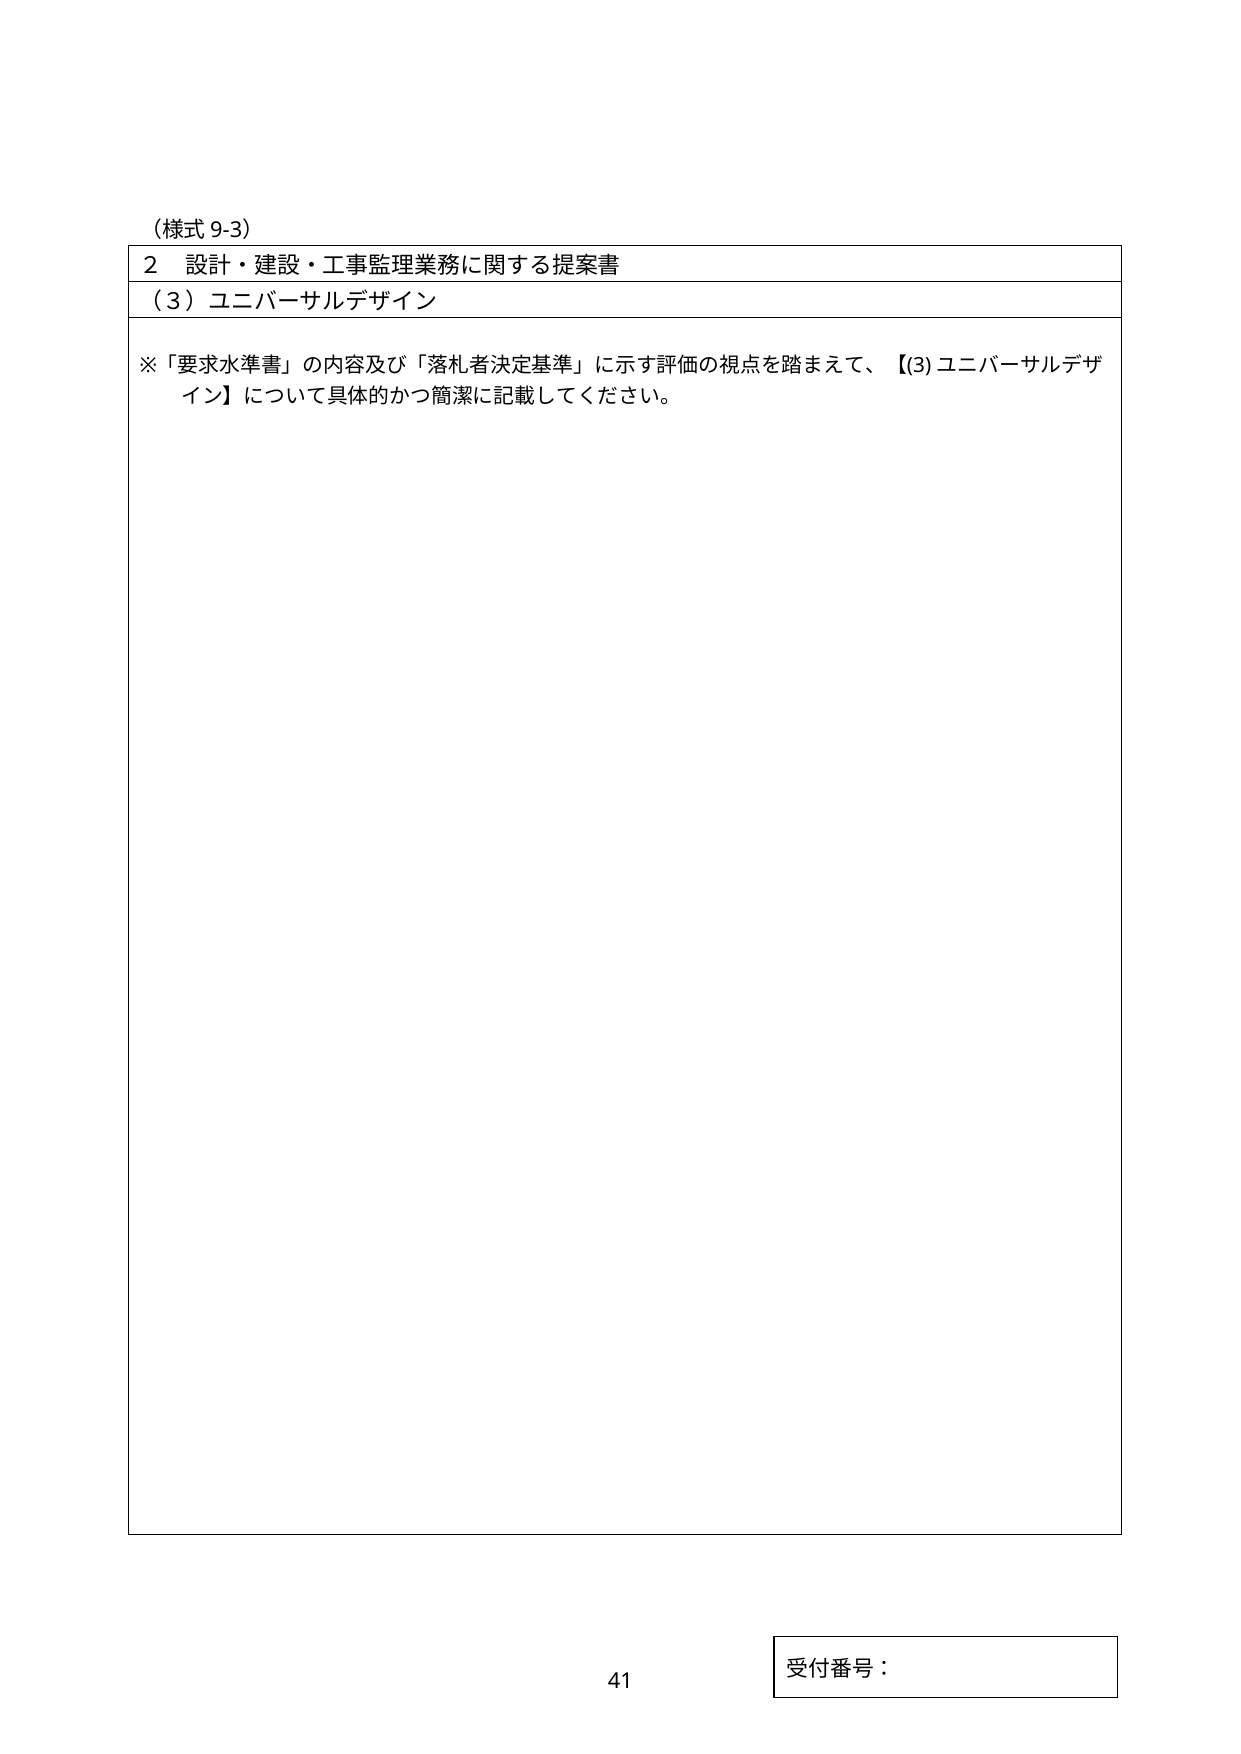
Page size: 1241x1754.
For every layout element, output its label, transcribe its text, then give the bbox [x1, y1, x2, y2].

table_cell （３）ユニバーサルデザイン [129, 282, 1121, 317]
table_cell ※「要求水準書」の内容及び「落札者決定基準」に示す評価の視点を踏まえて、【(3) ユニバーサルデザイン】について具体的かつ簡潔に記載してください。 [129, 318, 1121, 1534]
table_header ２ 設計・建設・工事監理業務に関する提案書 [129, 246, 1121, 281]
subtitle （様式9-3） [140, 210, 1122, 245]
